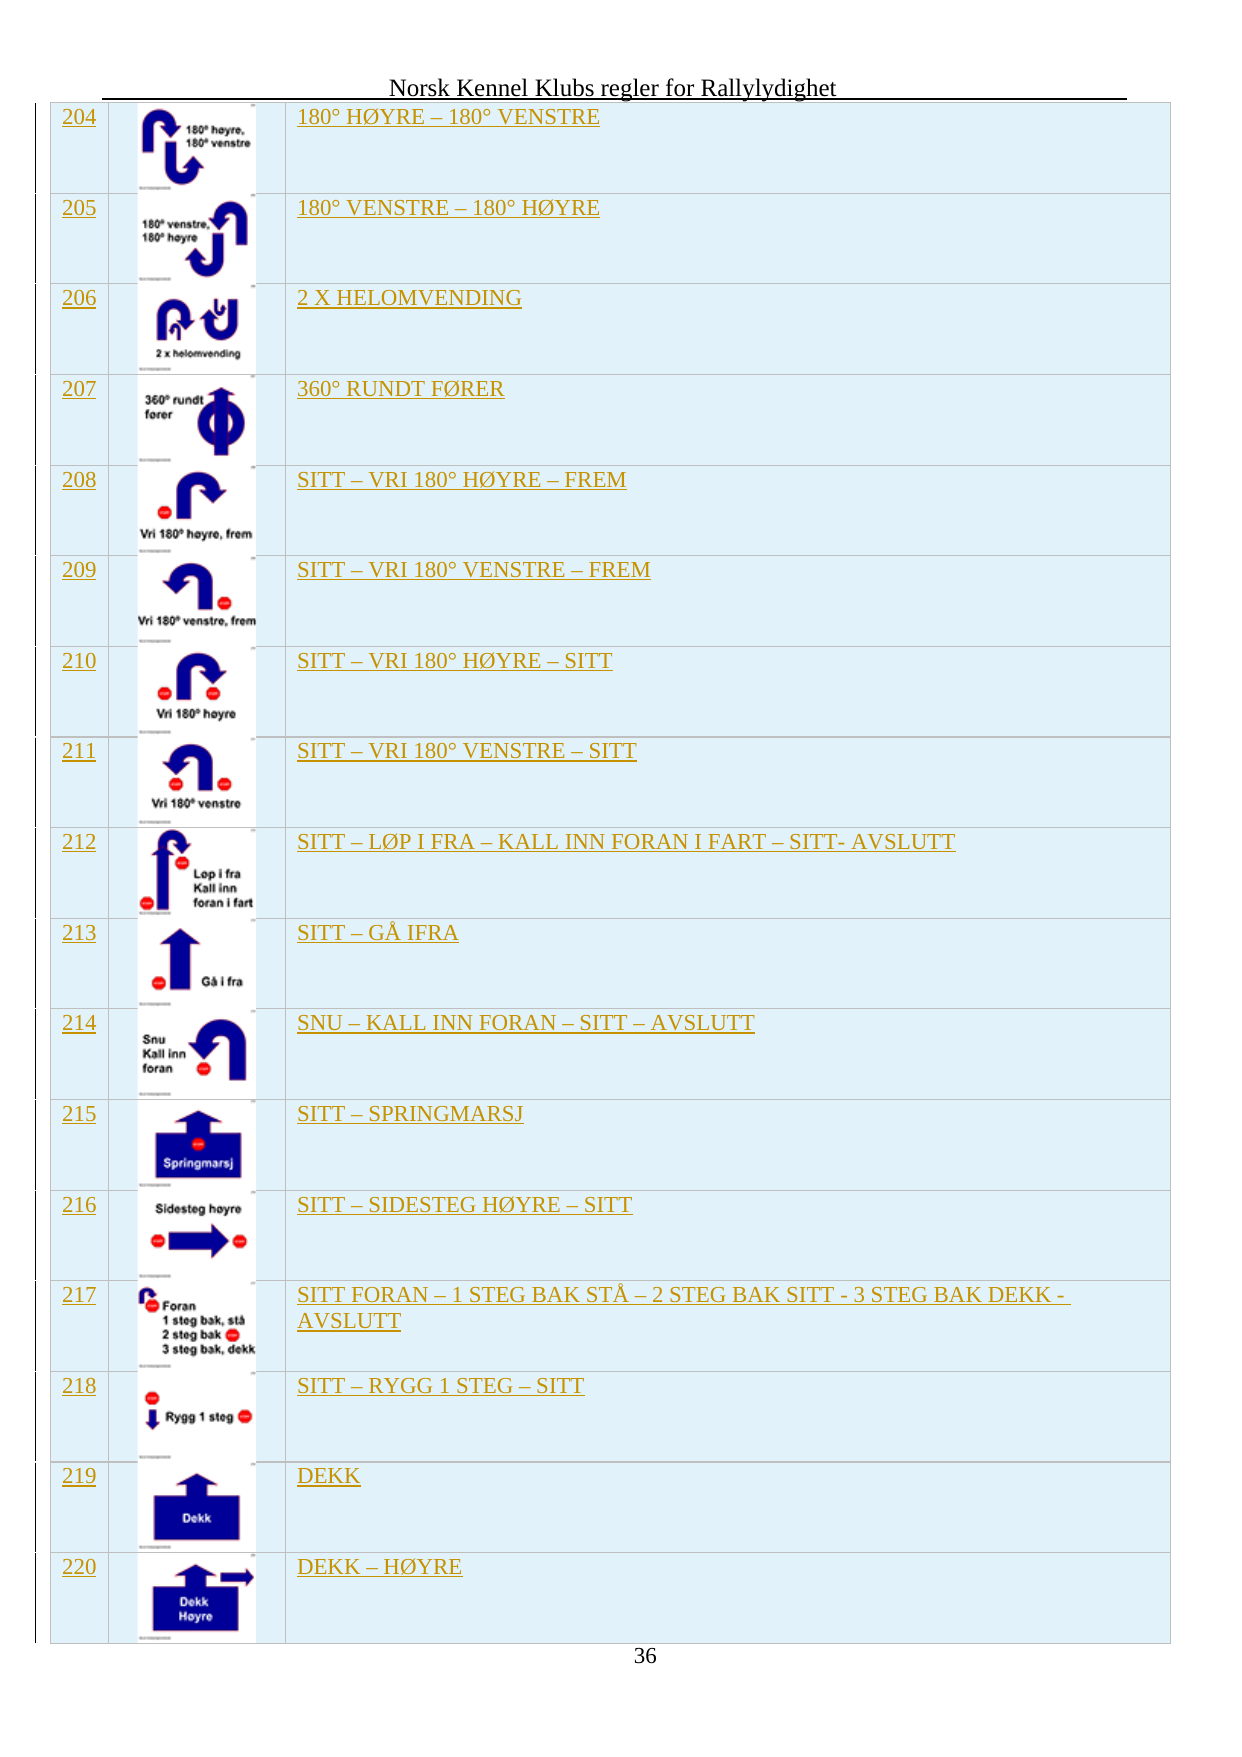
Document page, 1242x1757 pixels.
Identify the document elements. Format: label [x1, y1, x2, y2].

picture [137, 828, 257, 1099]
picture [137, 103, 257, 374]
picture [137, 375, 257, 827]
picture [137, 1553, 257, 1643]
picture [137, 1100, 257, 1552]
